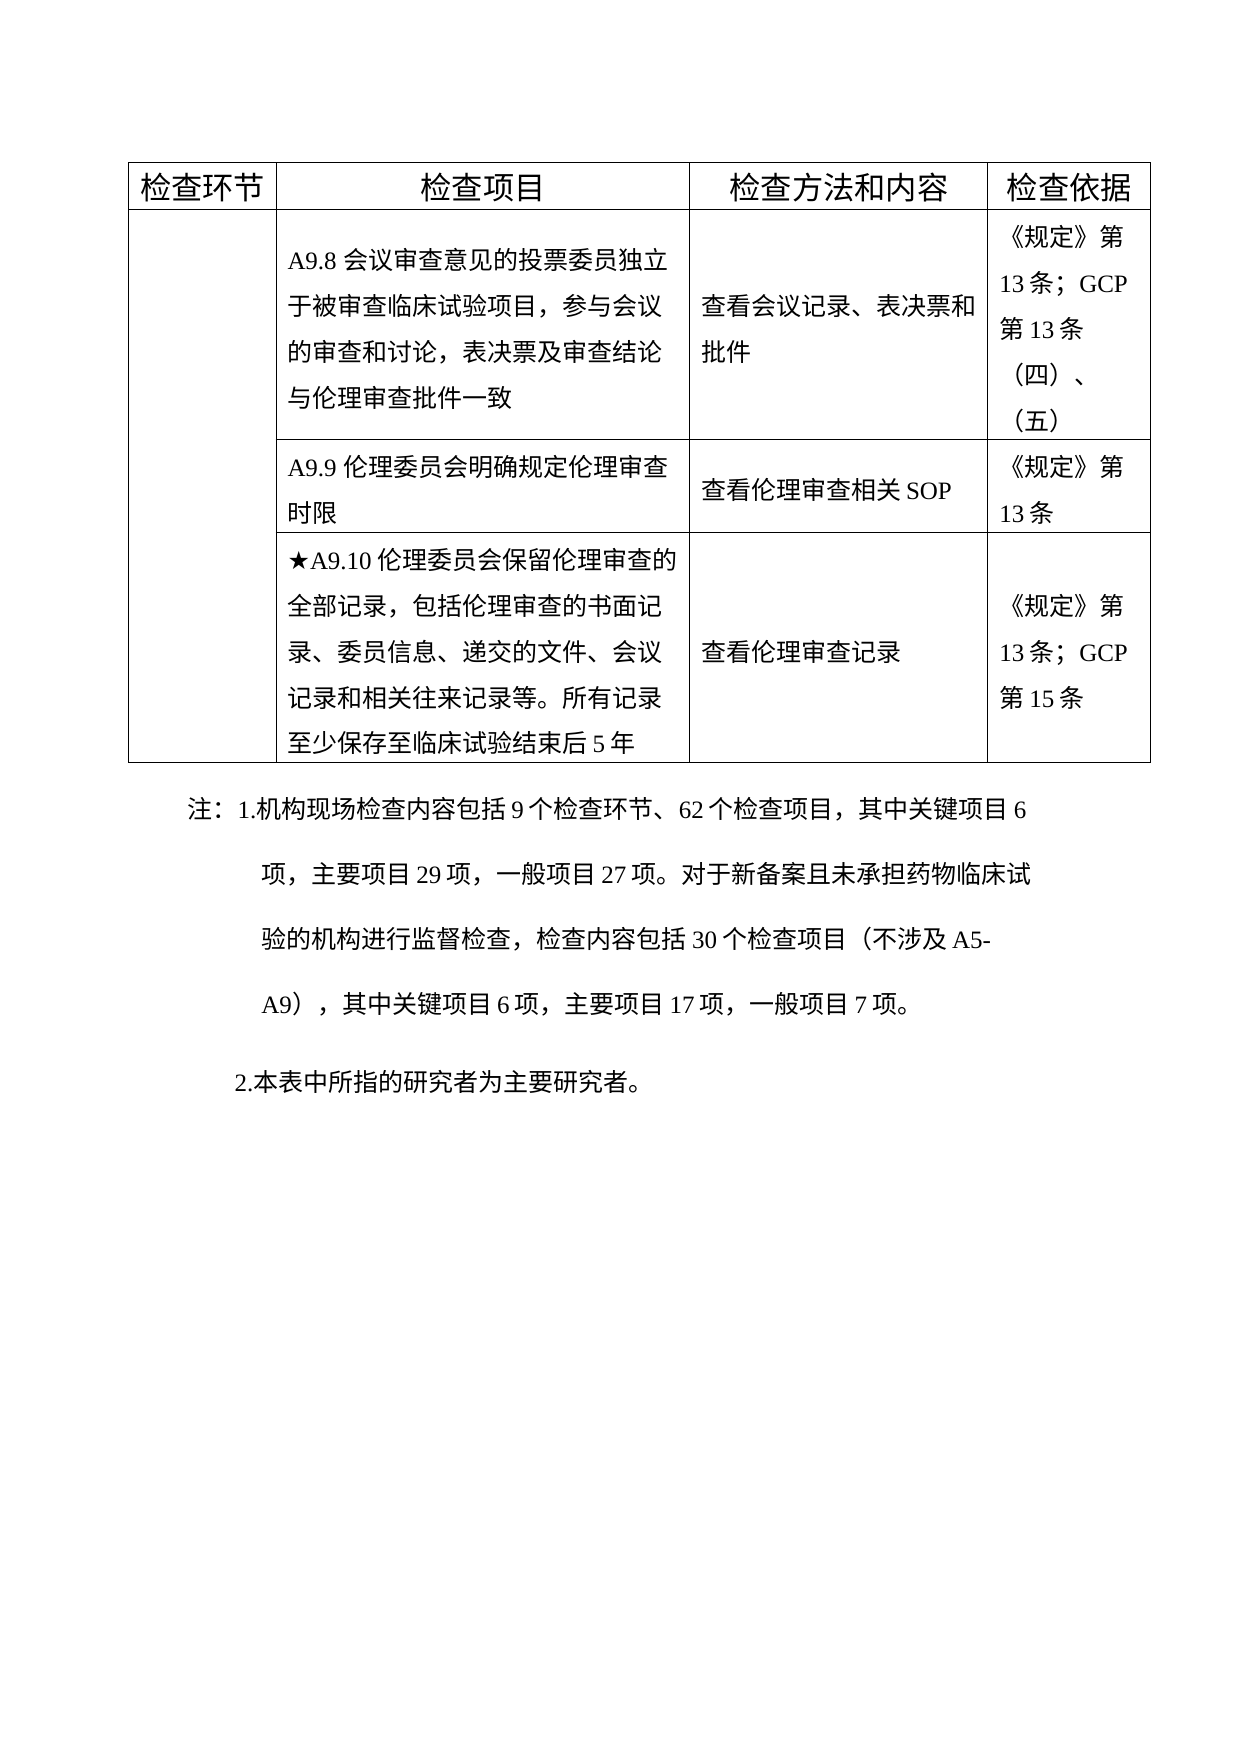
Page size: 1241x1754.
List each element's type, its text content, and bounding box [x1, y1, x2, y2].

table_cell 查看伦理审查记录 [690, 533, 987, 762]
table_cell A9.8 会议审查意见的投票委员独立于被审查临床试验项目，参与会议的审查和讨论，表决票及审查结论与伦理审查批件一致 [277, 210, 689, 439]
text 2.本表中所指的研究者为主要研究者。 [209, 1048, 1053, 1113]
table_cell 查看会议记录、表决票和批件 [690, 210, 987, 439]
table_cell 《规定》第13条；GCP第15条 [988, 533, 1150, 762]
table_cell ★A9.10 伦理委员会保留伦理审查的全部记录，包括伦理审查的书面记录、委员信息、递交的文件、会议记录和相关往来记录等。所有记录至少保存至临床试验结束后5年 [277, 533, 689, 762]
table_cell 《规定》第13条；GCP第13条（四）、（五） [988, 210, 1150, 439]
table_header 检查方法和内容 [690, 163, 987, 209]
table_cell 查看伦理审查相关SOP [690, 440, 987, 532]
text 注：1.机构现场检查内容包括9个检查环节、62个检查项目，其中关键项目6项，主要项目29项，一般项目27项。对于新备案且未承担药物临床试验的机构进行监督检查，检查内容包括 30个检查项目（不涉及A5-A9），其中关键项目6项，主要项目17项，一般项目7项。 [187, 776, 1053, 1036]
table_header 检查环节 [129, 163, 276, 209]
table_cell 《规定》第13条 [988, 440, 1150, 532]
table_cell A9.9 伦理委员会明确规定伦理审查时限 [277, 440, 689, 532]
table_header 检查依据 [988, 163, 1150, 209]
table_header 检查项目 [277, 163, 689, 209]
